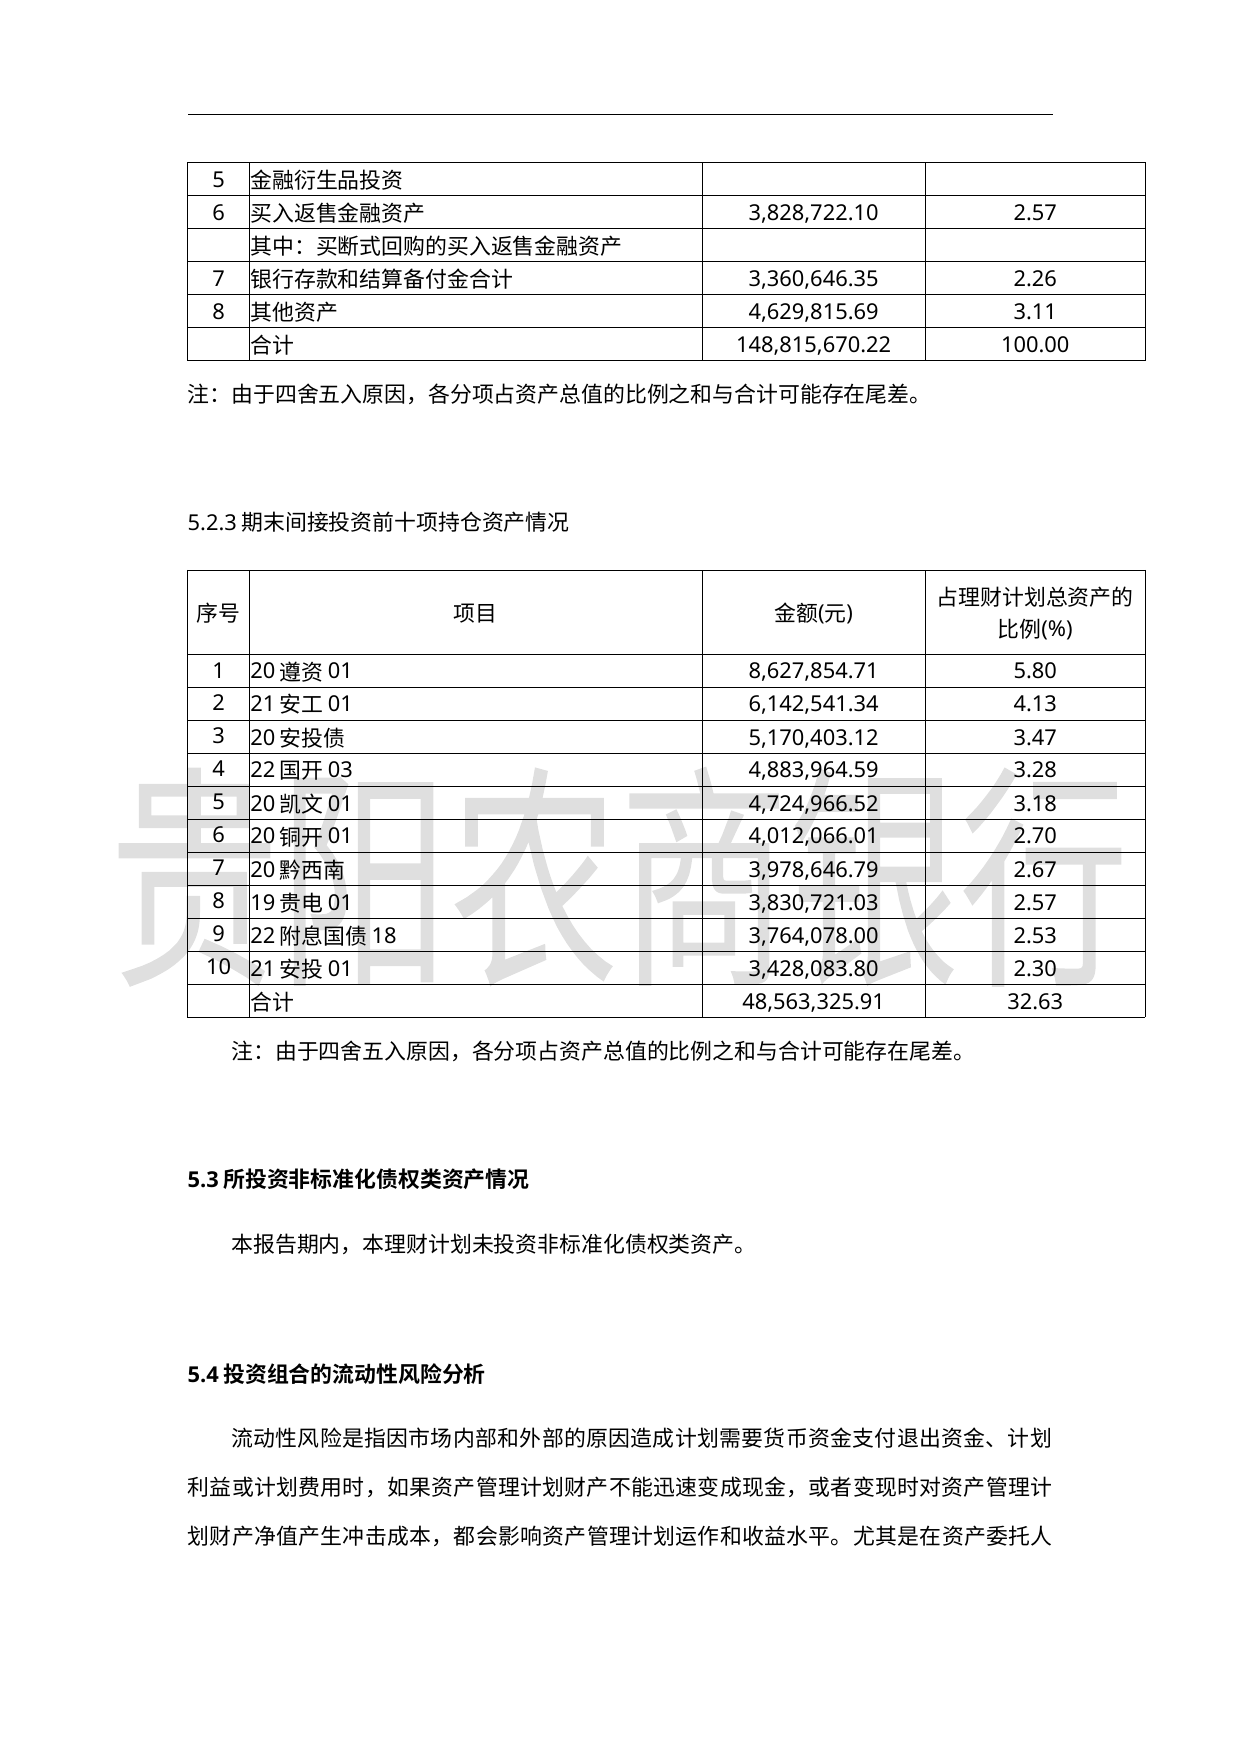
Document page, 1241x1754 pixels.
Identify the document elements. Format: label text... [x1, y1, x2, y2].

table_cell 20安投债 [250, 721, 702, 753]
table_cell 6 [188, 820, 249, 852]
table_cell 9 [188, 919, 249, 951]
table_cell 6 [188, 196, 249, 228]
table_cell 8,627,854.71 [703, 655, 925, 687]
table_cell 5 [188, 787, 249, 819]
table_cell 3,764,078.00 [703, 919, 925, 951]
text 注：由于四舍五入原因，各分项占资产总值的比例之和与合计可能存在尾差。 [187, 1033, 1053, 1066]
table_header 占理财计划总资产的比例(%) [926, 571, 1145, 653]
table_cell 5 [188, 163, 249, 195]
table_cell 4,629,815.69 [703, 295, 925, 327]
table_cell 32.63 [926, 985, 1145, 1017]
table_cell [703, 229, 925, 261]
table_cell 100.00 [926, 328, 1145, 360]
table_cell 2.26 [926, 262, 1145, 294]
table_cell 4.13 [926, 688, 1145, 719]
text 5.2.3期末间接投资前十项持仓资产情况 [187, 505, 1053, 538]
table_cell 2.30 [926, 952, 1145, 984]
table_cell 20凯文01 [250, 787, 702, 819]
table_cell 3.18 [926, 787, 1145, 819]
table_cell 3,830,721.03 [703, 886, 925, 918]
table_cell 2.67 [926, 853, 1145, 885]
table_cell [926, 229, 1145, 261]
table_cell 22国开03 [250, 754, 702, 786]
table_cell [188, 229, 249, 261]
table_cell 2.57 [926, 196, 1145, 228]
table_cell 8 [188, 295, 249, 327]
table_cell 4,012,066.01 [703, 820, 925, 852]
table_cell 20铜开01 [250, 820, 702, 852]
table_cell [188, 985, 249, 1017]
table_cell 2.57 [926, 886, 1145, 918]
table_cell 3 [188, 721, 249, 753]
table_cell 2.53 [926, 919, 1145, 951]
table_cell 7 [188, 262, 249, 294]
table_cell 7 [188, 853, 249, 885]
table_cell 3,360,646.35 [703, 262, 925, 294]
table_cell 其中：买断式回购的买入返售金融资产 [250, 229, 702, 261]
table_cell 5,170,403.12 [703, 721, 925, 753]
table_cell 48,563,325.91 [703, 985, 925, 1017]
table_cell 21安投01 [250, 952, 702, 984]
table_header 金额(元) [703, 571, 925, 653]
table_cell 21安工01 [250, 688, 702, 719]
table_header 序号 [188, 571, 249, 653]
table_cell 其他资产 [250, 295, 702, 327]
table_cell 合计 [250, 328, 702, 360]
table_cell 银行存款和结算备付金合计 [250, 262, 702, 294]
table_cell [703, 163, 925, 195]
text 5.3所投资非标准化债权类资产情况 [187, 1162, 1053, 1194]
text 本报告期内，本理财计划未投资非标准化债权类资产。 [187, 1226, 1053, 1259]
table_cell 6,142,541.34 [703, 688, 925, 719]
table_cell 22附息国债18 [250, 919, 702, 951]
table_cell 4 [188, 754, 249, 786]
table_cell 19贵电01 [250, 886, 702, 918]
table_cell 合计 [250, 985, 702, 1017]
table_cell 2 [188, 688, 249, 719]
table_cell 3.47 [926, 721, 1145, 753]
table_cell 3.11 [926, 295, 1145, 327]
table_cell 1 [188, 655, 249, 687]
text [187, 1421, 1053, 1551]
table_cell 148,815,670.22 [703, 328, 925, 360]
table_cell 4,883,964.59 [703, 754, 925, 786]
table_cell [926, 163, 1145, 195]
text 注：由于四舍五入原因，各分项占资产总值的比例之和与合计可能存在尾差。 [187, 377, 1053, 409]
table_header 项目 [250, 571, 702, 653]
table_cell 3,828,722.10 [703, 196, 925, 228]
table_cell 20黔西南 [250, 853, 702, 885]
table_cell 20遵资01 [250, 655, 702, 687]
table_cell 10 [188, 952, 249, 984]
table_cell 3,428,083.80 [703, 952, 925, 984]
table_cell 买入返售金融资产 [250, 196, 702, 228]
table_cell 3,978,646.79 [703, 853, 925, 885]
table_cell 金融衍生品投资 [250, 163, 702, 195]
table_cell 4,724,966.52 [703, 787, 925, 819]
table_cell 5.80 [926, 655, 1145, 687]
text 5.4投资组合的流动性风险分析 [187, 1356, 1053, 1389]
table_cell 2.70 [926, 820, 1145, 852]
table_cell 8 [188, 886, 249, 918]
table_cell 3.28 [926, 754, 1145, 786]
table_cell [188, 328, 249, 360]
